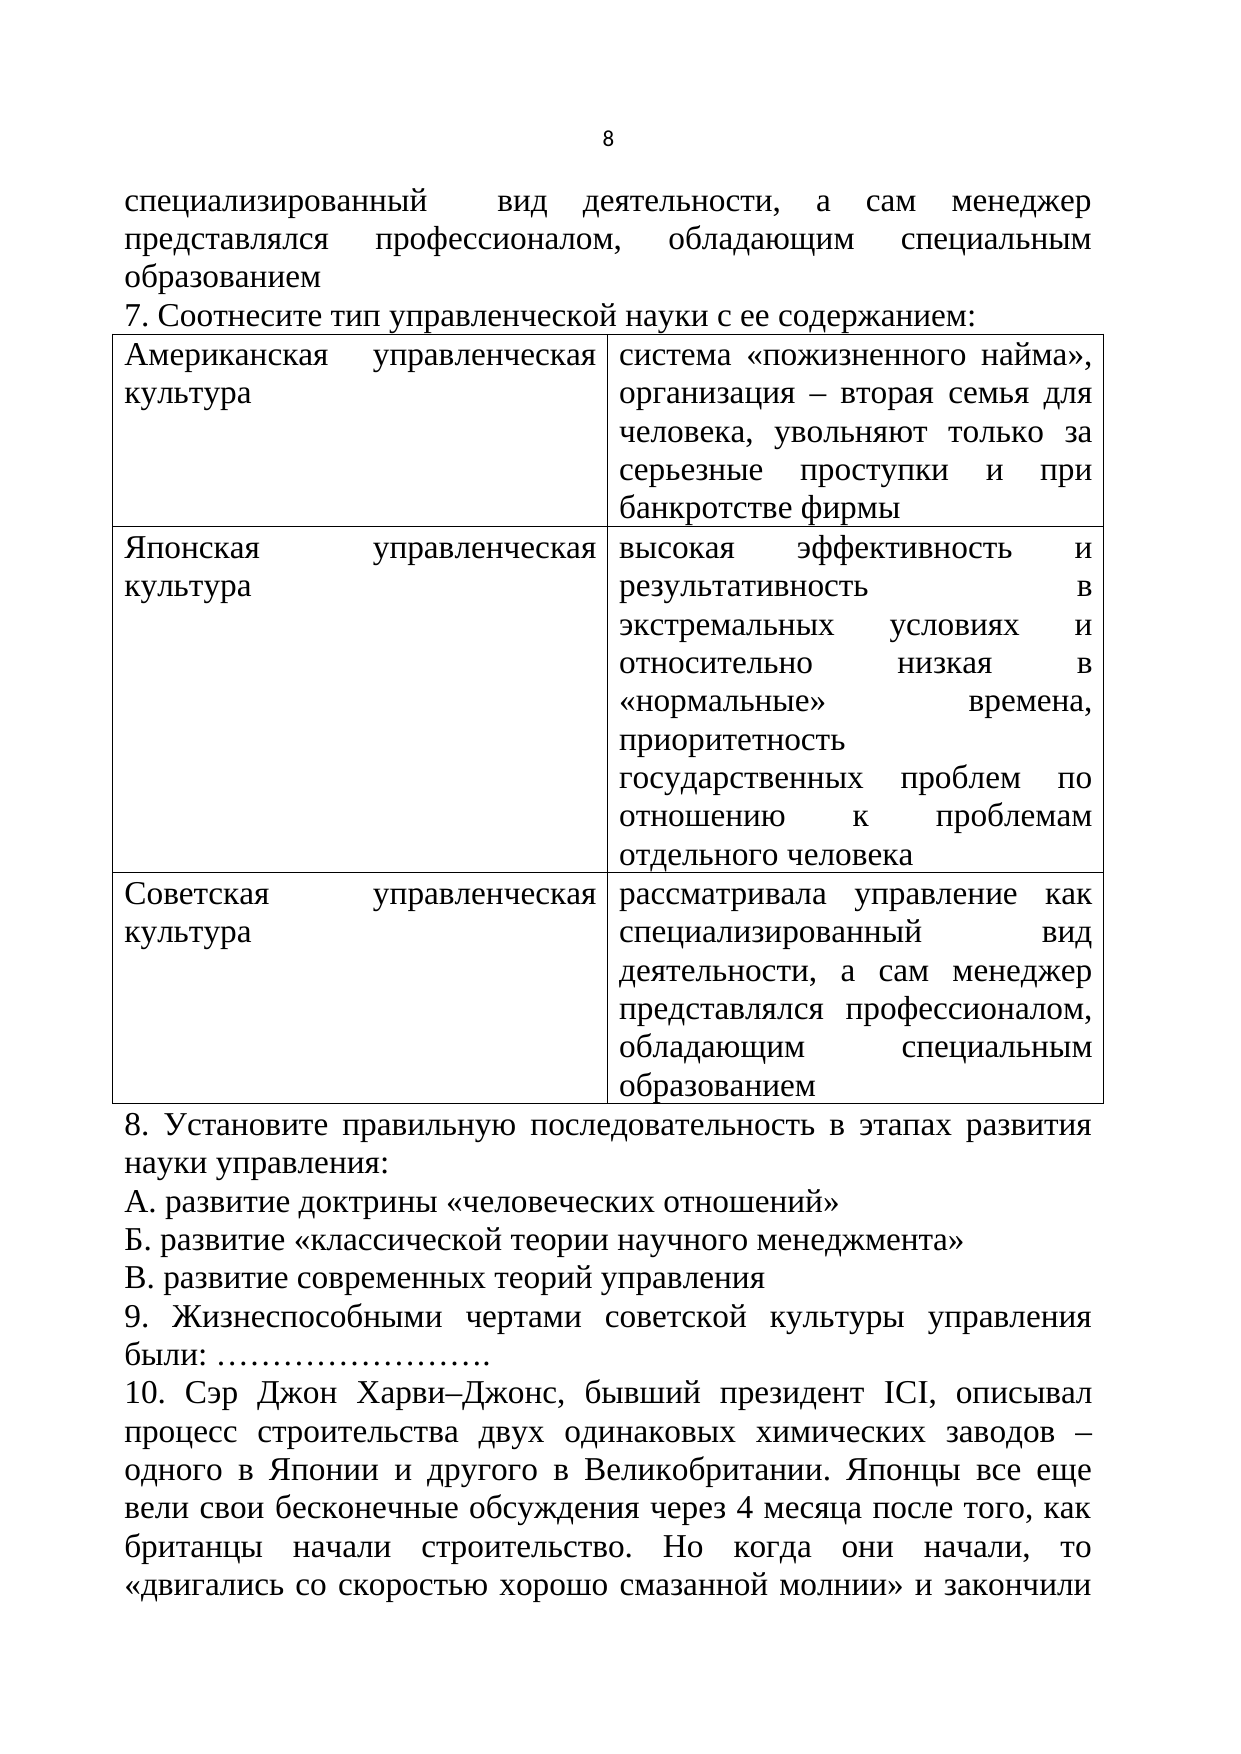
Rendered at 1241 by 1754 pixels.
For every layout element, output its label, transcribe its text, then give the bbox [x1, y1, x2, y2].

text А. развитие доктрины «человеческих отношений» [124, 1181, 1092, 1219]
table_cell Советская управленческая культура [113, 873, 607, 1103]
table_header Американская управленческая культура [113, 335, 607, 526]
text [124, 1373, 1092, 1603]
table_header система «пожизненного найма», организация – вторая семья для человека, увольняют только за серьезные проступки и при банкротстве фирмы [608, 335, 1103, 526]
table_cell Японская управленческая культура [113, 527, 607, 872]
text В. развитие современных теорий управления [124, 1258, 1092, 1296]
table_cell рассматривала управление как специализированный вид деятельности, а сам менеджер представлялся профессионалом, обладающим специальным образованием [608, 873, 1103, 1103]
text 8. Установите правильную последовательность в этапах развития науки управления: [124, 1104, 1092, 1181]
text Б. развитие «классической теории научного менеджмента» [124, 1219, 1092, 1258]
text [124, 180, 1092, 295]
text 7. Соотнесите тип управленческой науки с ее содержанием: [124, 295, 1092, 333]
text 9. Жизнеспособными чертами советской культуры управления были: ……………………. [124, 1296, 1092, 1373]
table_cell высокая эффективность и результативность в экстремальных условиях и относительно низкая в «нормальные» времена, приоритетность государственных проблем по отношению к проблемам отдельного человека [608, 527, 1103, 872]
